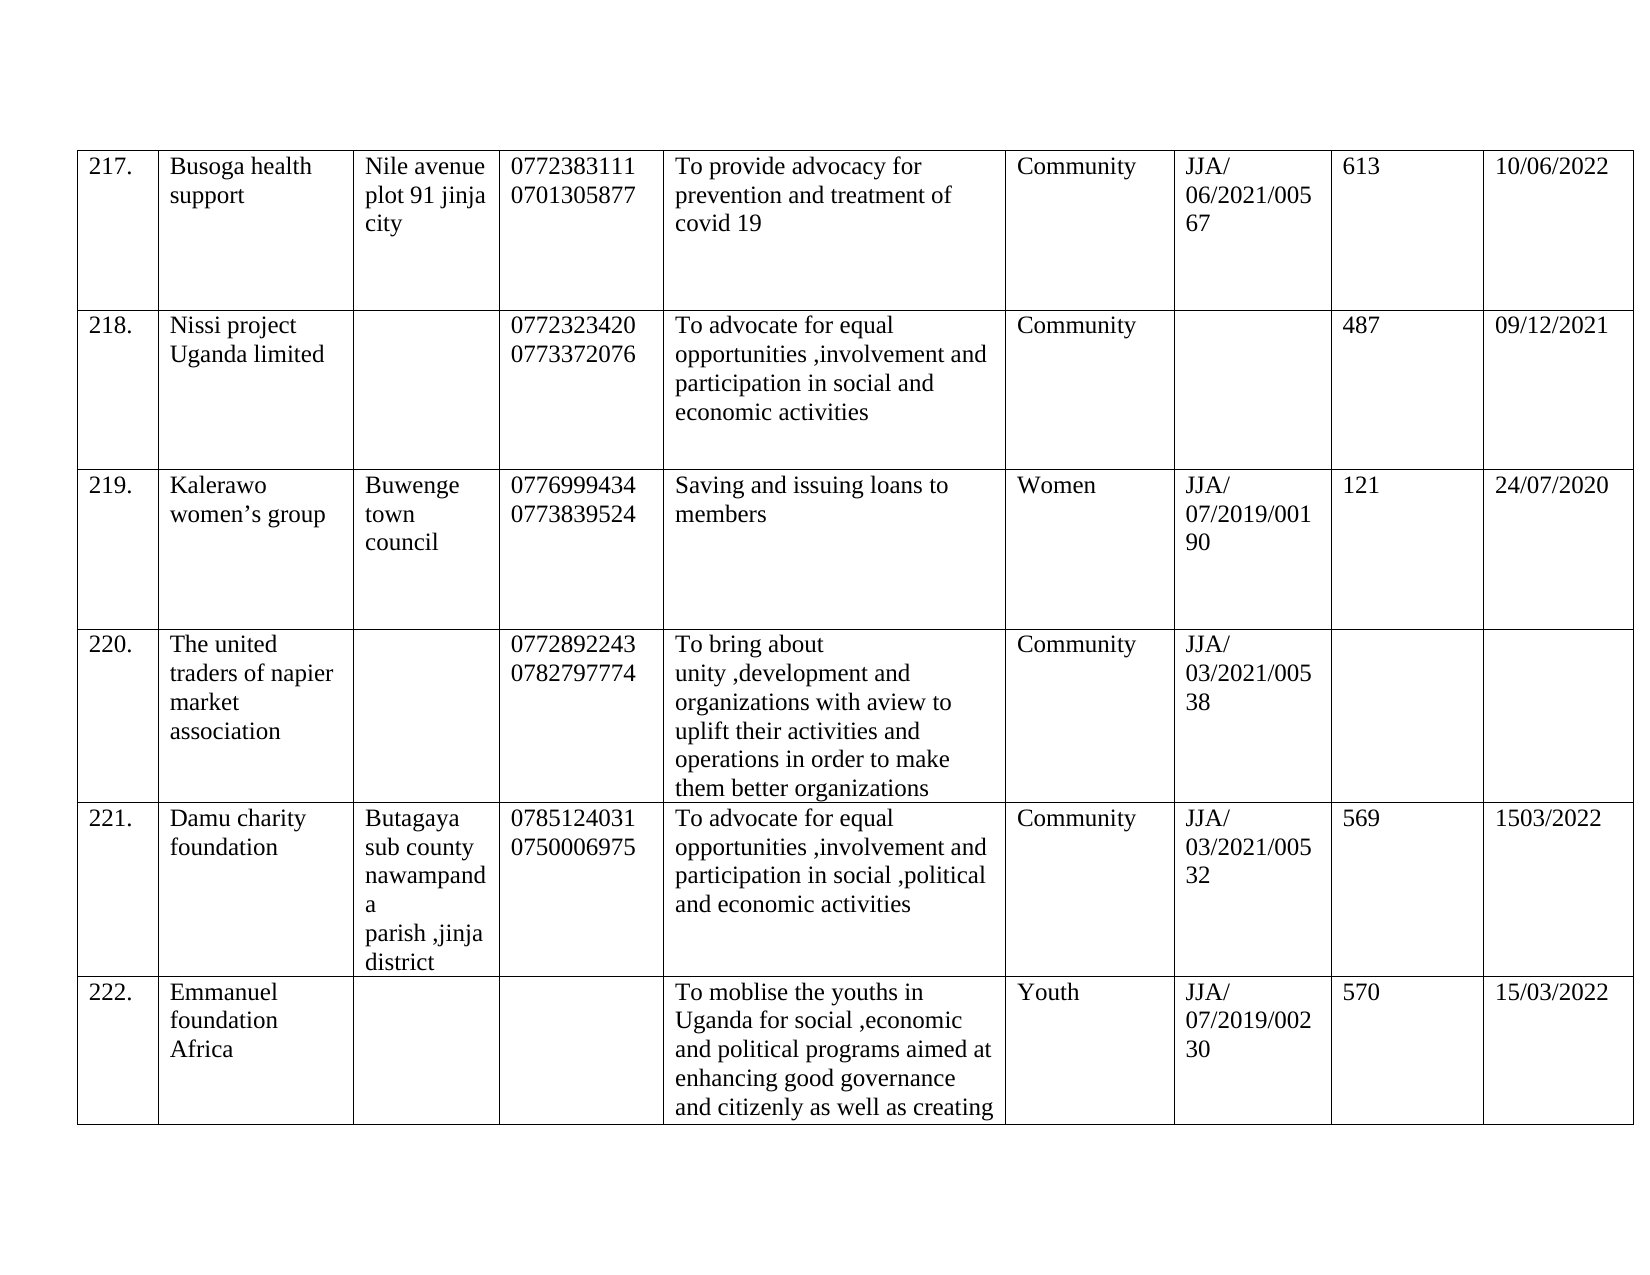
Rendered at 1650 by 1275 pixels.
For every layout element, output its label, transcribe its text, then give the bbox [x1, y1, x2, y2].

table_cell 569 [1332, 803, 1483, 976]
table_cell 0772383111 0701305877 [500, 151, 663, 309]
table_cell To advocate for equal opportunities ,involvement and participation in social ,political and economic activities [664, 803, 1005, 976]
table_cell 0785124031 0750006975 [500, 803, 663, 976]
table_cell Community [1006, 311, 1174, 469]
table_cell [1332, 630, 1483, 802]
table_cell Youth [1006, 977, 1174, 1124]
table_cell [500, 977, 663, 1124]
table_cell Community [1006, 151, 1174, 309]
table_cell [1484, 630, 1633, 802]
table_cell 0772323420 0773372076 [500, 311, 663, 469]
table_cell 24/07/2020 [1484, 470, 1633, 628]
table_cell To bring about unity ,development and organizations with aview to uplift their activities and operations in order to make them better organizations [664, 630, 1005, 802]
table_cell JJA/03/2021/00538 [1175, 630, 1331, 802]
table_cell 613 [1332, 151, 1483, 309]
table_cell 570 [1332, 977, 1483, 1124]
table_cell [78, 151, 158, 309]
table_cell JJA/07/2019/00230 [1175, 977, 1331, 1124]
table_cell Saving and issuing loans to members [664, 470, 1005, 628]
table_cell [78, 311, 158, 469]
table_cell 1503/2022 [1484, 803, 1633, 976]
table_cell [664, 977, 1005, 1124]
table_cell To provide advocacy for prevention and treatment of covid 19 [664, 151, 1005, 309]
table_cell Butagaya sub county nawampanda parish ,jinja district [354, 803, 499, 976]
table_cell To advocate for equal opportunities ,involvement and participation in social and economic activities [664, 311, 1005, 469]
table_cell [78, 803, 158, 976]
table_cell JJA/07/2019/00190 [1175, 470, 1331, 628]
table_cell 0776999434 0773839524 [500, 470, 663, 628]
table_cell Busoga health support [159, 151, 353, 309]
table_cell 487 [1332, 311, 1483, 469]
table_cell Community [1006, 803, 1174, 976]
table_cell The united traders of napier market association [159, 630, 353, 802]
table_cell Women [1006, 470, 1174, 628]
table_cell [78, 470, 158, 628]
table_cell [354, 311, 499, 469]
table_cell JJA/06/2021/00567 [1175, 151, 1331, 309]
table_cell JJA/03/2021/00532 [1175, 803, 1331, 976]
table_cell Damu charity foundation [159, 803, 353, 976]
table_cell [78, 977, 158, 1124]
table_cell Nile avenue plot 91 jinja city [354, 151, 499, 309]
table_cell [159, 977, 353, 1124]
table_cell 09/12/2021 [1484, 311, 1633, 469]
table_cell Buwenge town council [354, 470, 499, 628]
table_cell 10/06/2022 [1484, 151, 1633, 309]
table_cell 0772892243 0782797774 [500, 630, 663, 802]
table_cell [354, 977, 499, 1124]
table_cell Nissi project Uganda limited [159, 311, 353, 469]
table_cell Community [1006, 630, 1174, 802]
table_cell [354, 630, 499, 802]
table_cell 15/03/2022 [1484, 977, 1633, 1124]
table_cell 121 [1332, 470, 1483, 628]
table_cell Kalerawo women’s group [159, 470, 353, 628]
table_cell [78, 630, 158, 802]
table_cell [1175, 311, 1331, 469]
